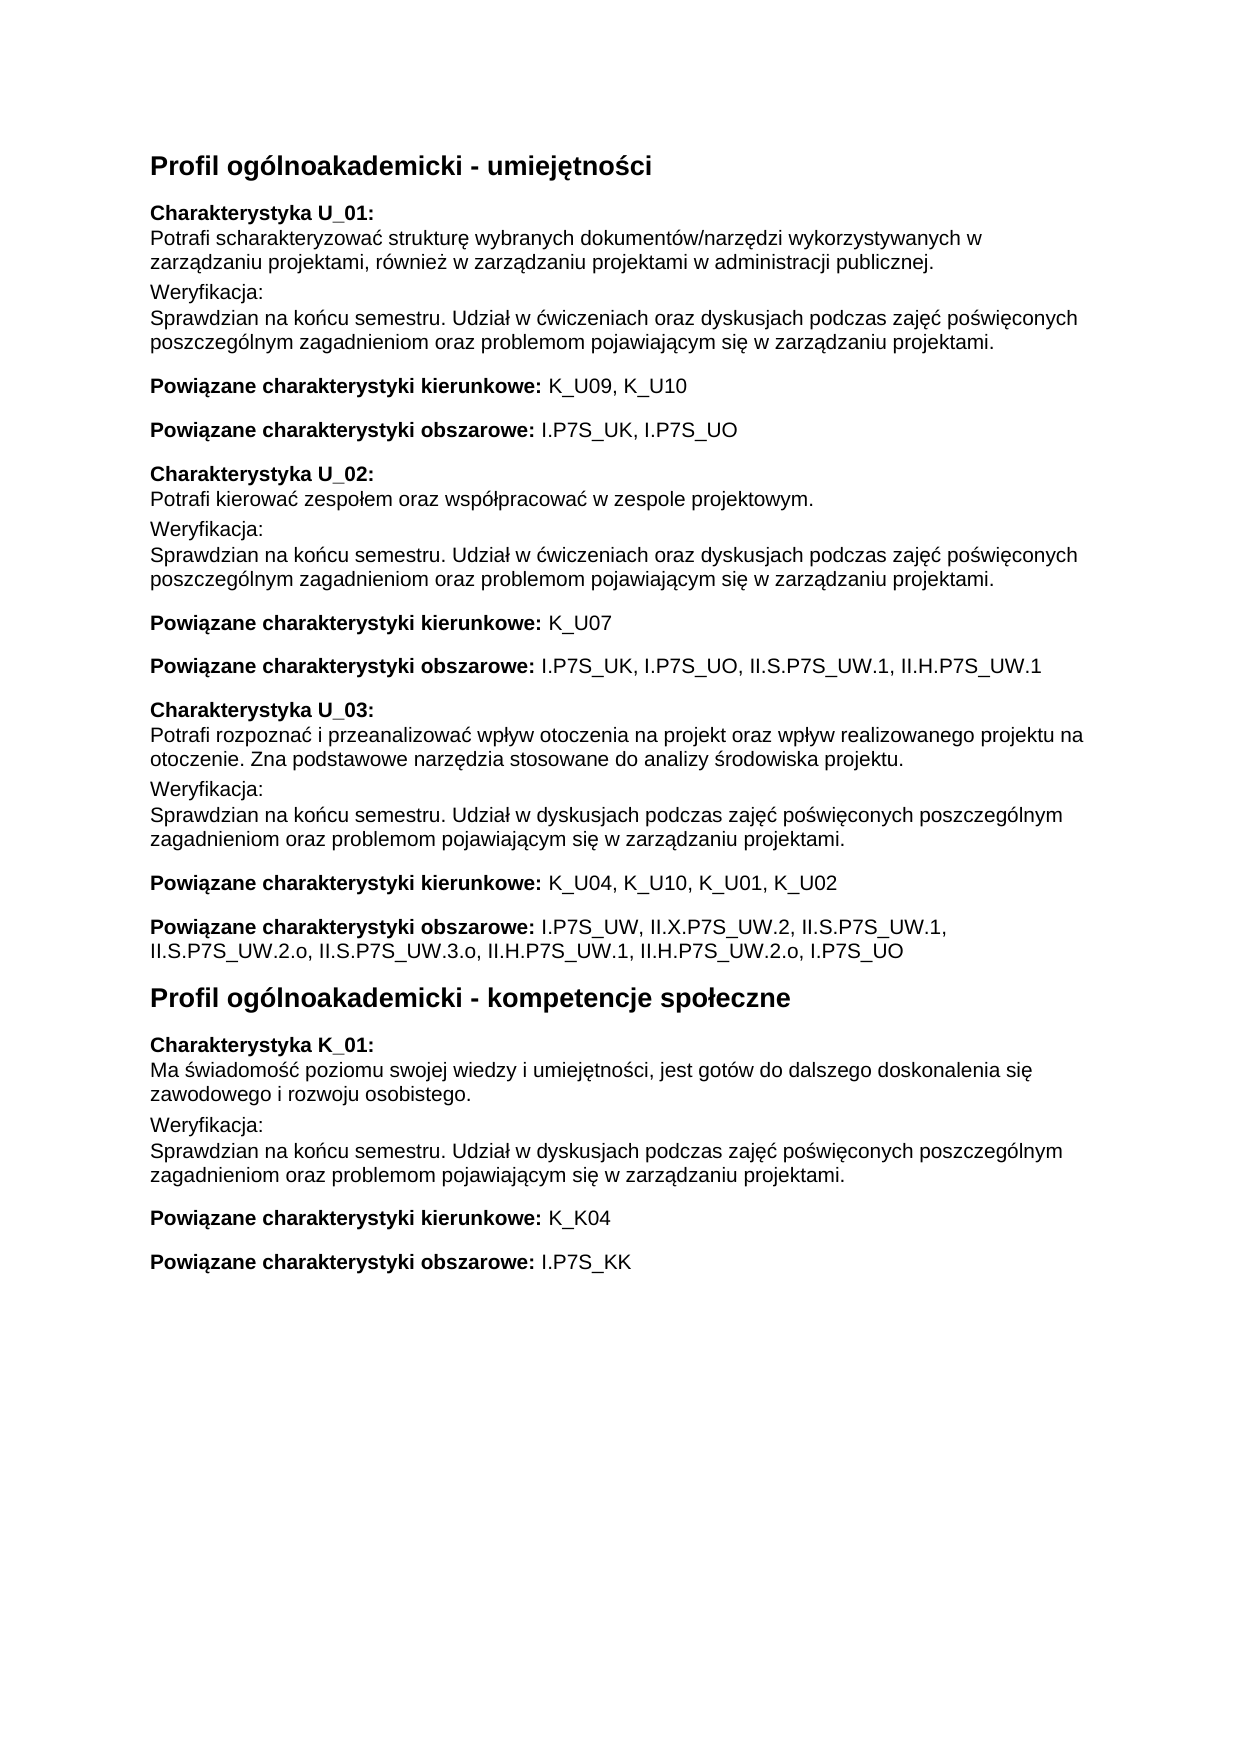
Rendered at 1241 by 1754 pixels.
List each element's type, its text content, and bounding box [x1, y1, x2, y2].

text Weryfikacja: [150, 280, 1090, 304]
text Powiązane charakterystyki kierunkowe: K_U07 [150, 610, 1090, 634]
text Powiązane charakterystyki kierunkowe: K_U04, K_U10, K_U01, K_U02 [150, 871, 1090, 895]
text Powiązane charakterystyki obszarowe: I.P7S_UK, I.P7S_UO, II.S.P7S_UW.1, II.H.P7S_UW.1 [150, 654, 1090, 678]
text Charakterystyka U_02: [150, 461, 1090, 485]
text Charakterystyka U_01: [150, 201, 1090, 225]
text Potrafi kierować zespołem oraz współpracować w zespole projektowym. [150, 486, 1090, 510]
text Ma świadomość poziomu swojej wiedzy i umiejętności, jest gotów do dalszego doskonalenia się zawodowego i rozwoju osobistego. [150, 1058, 1090, 1106]
text Weryfikacja: [150, 517, 1090, 541]
subtitle Profil ogólnoakademicki - umiejętności [150, 150, 1090, 181]
text Potrafi rozpoznać i przeanalizować wpływ otoczenia na projekt oraz wpływ realizowanego projektu na otoczenie. Zna podstawowe narzędzia stosowane do analizy środowiska projektu. [150, 723, 1090, 771]
text Weryfikacja: [150, 1112, 1090, 1136]
text Sprawdzian na końcu semestru. Udział w dyskusjach podczas zajęć poświęconych poszczególnym zagadnieniom oraz problemom pojawiającym się w zarządzaniu projektami. [150, 803, 1090, 851]
text Powiązane charakterystyki obszarowe: I.P7S_KK [150, 1250, 1090, 1274]
text Charakterystyka K_01: [150, 1033, 1090, 1057]
text Sprawdzian na końcu semestru. Udział w dyskusjach podczas zajęć poświęconych poszczególnym zagadnieniom oraz problemom pojawiającym się w zarządzaniu projektami. [150, 1138, 1090, 1186]
text Powiązane charakterystyki kierunkowe: K_U09, K_U10 [150, 374, 1090, 398]
subtitle Profil ogólnoakademicki - kompetencje społeczne [150, 982, 1090, 1013]
text Powiązane charakterystyki kierunkowe: K_K04 [150, 1206, 1090, 1230]
text Weryfikacja: [150, 777, 1090, 801]
text Powiązane charakterystyki obszarowe: I.P7S_UK, I.P7S_UO [150, 418, 1090, 442]
text Charakterystyka U_03: [150, 698, 1090, 722]
text Sprawdzian na końcu semestru. Udział w ćwiczeniach oraz dyskusjach podczas zajęć poświęconych poszczególnym zagadnieniom oraz problemom pojawiającym się w zarządzaniu projektami. [150, 306, 1090, 354]
text Powiązane charakterystyki obszarowe: I.P7S_UW, II.X.P7S_UW.2, II.S.P7S_UW.1, II.S.P7S_UW.2.o, II.S.P7S_UW.3.o, II.H.P7S_UW.1, II.H.P7S_UW.2.o, I.P7S_UO [150, 914, 1090, 962]
text Potrafi scharakteryzować strukturę wybranych dokumentów/narzędzi wykorzystywanych w zarządzaniu projektami, również w zarządzaniu projektami w administracji publicznej. [150, 226, 1090, 274]
text Sprawdzian na końcu semestru. Udział w ćwiczeniach oraz dyskusjach podczas zajęć poświęconych poszczególnym zagadnieniom oraz problemom pojawiającym się w zarządzaniu projektami. [150, 543, 1090, 591]
